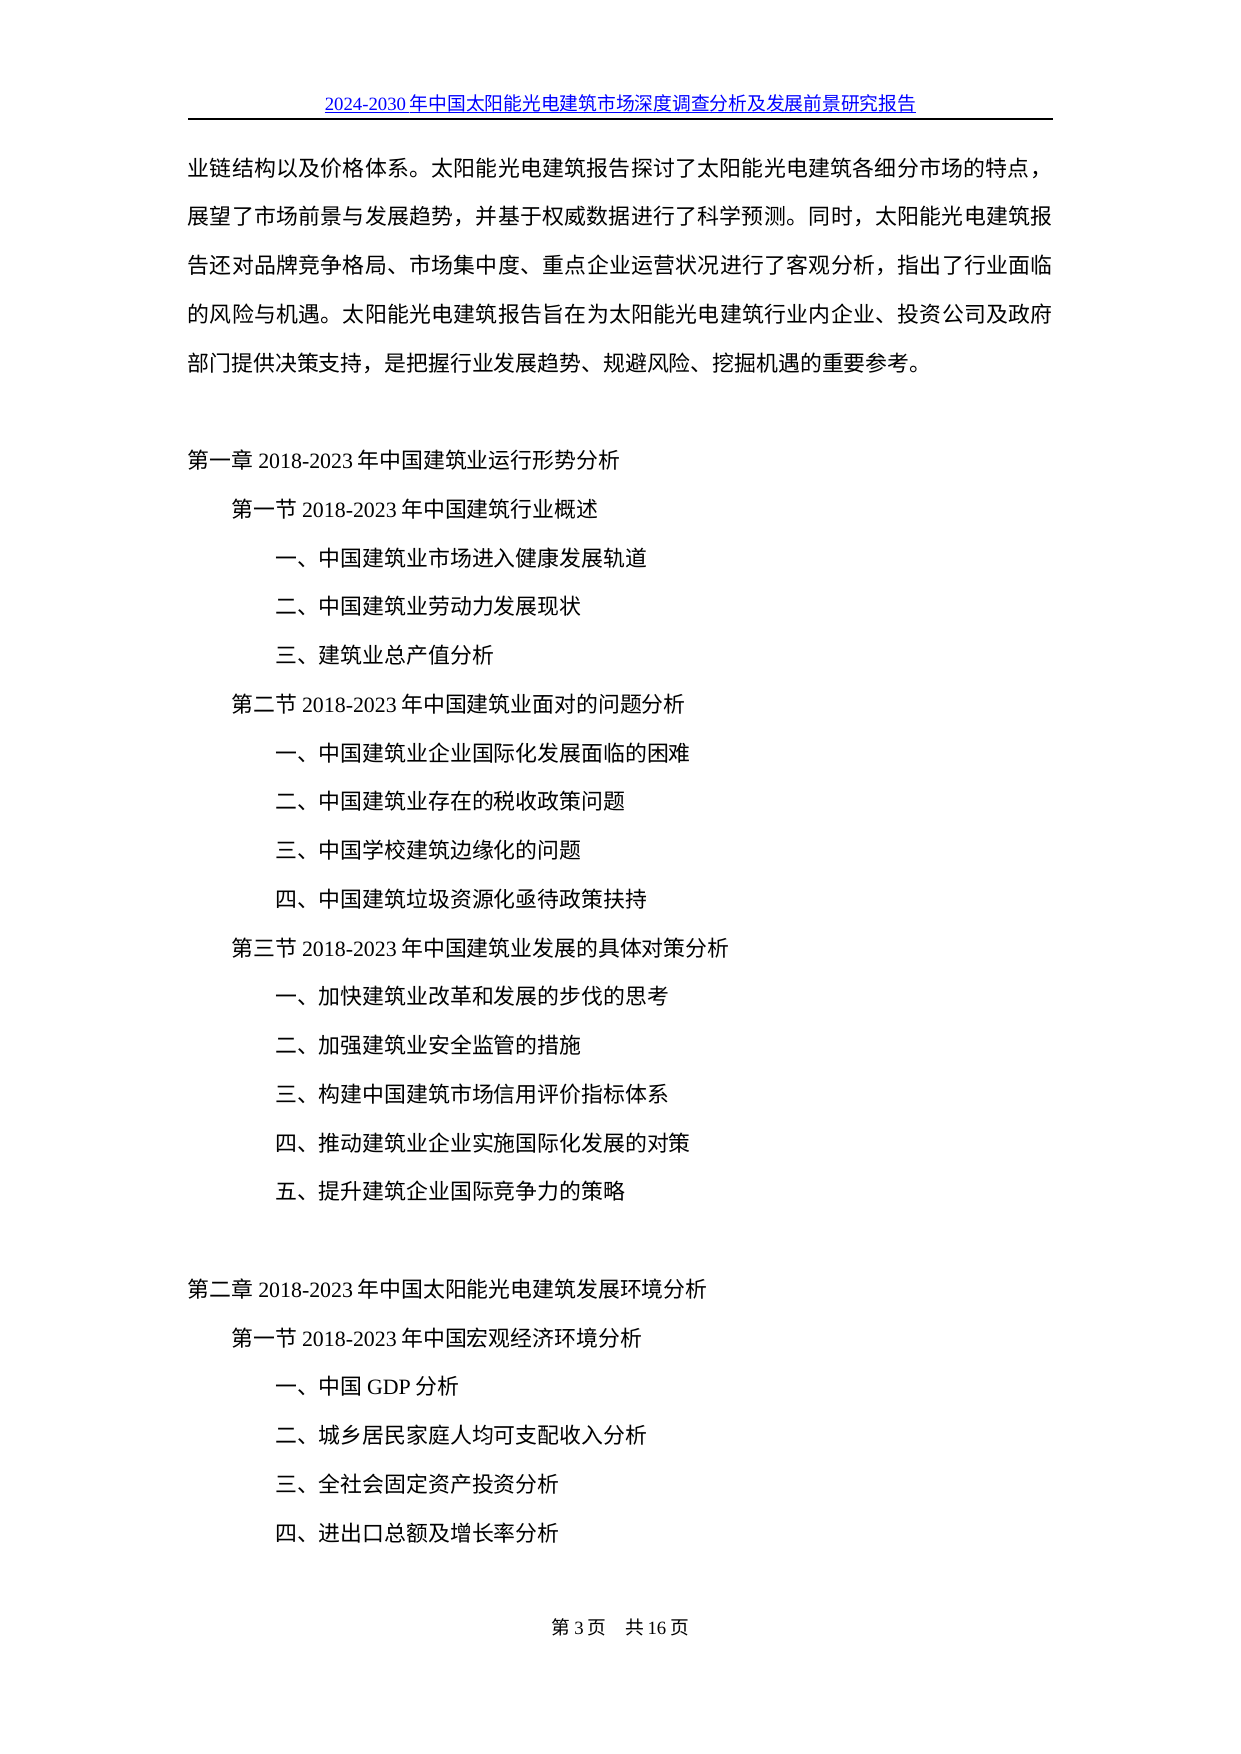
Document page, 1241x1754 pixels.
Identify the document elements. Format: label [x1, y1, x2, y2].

text [187, 150, 1053, 1548]
